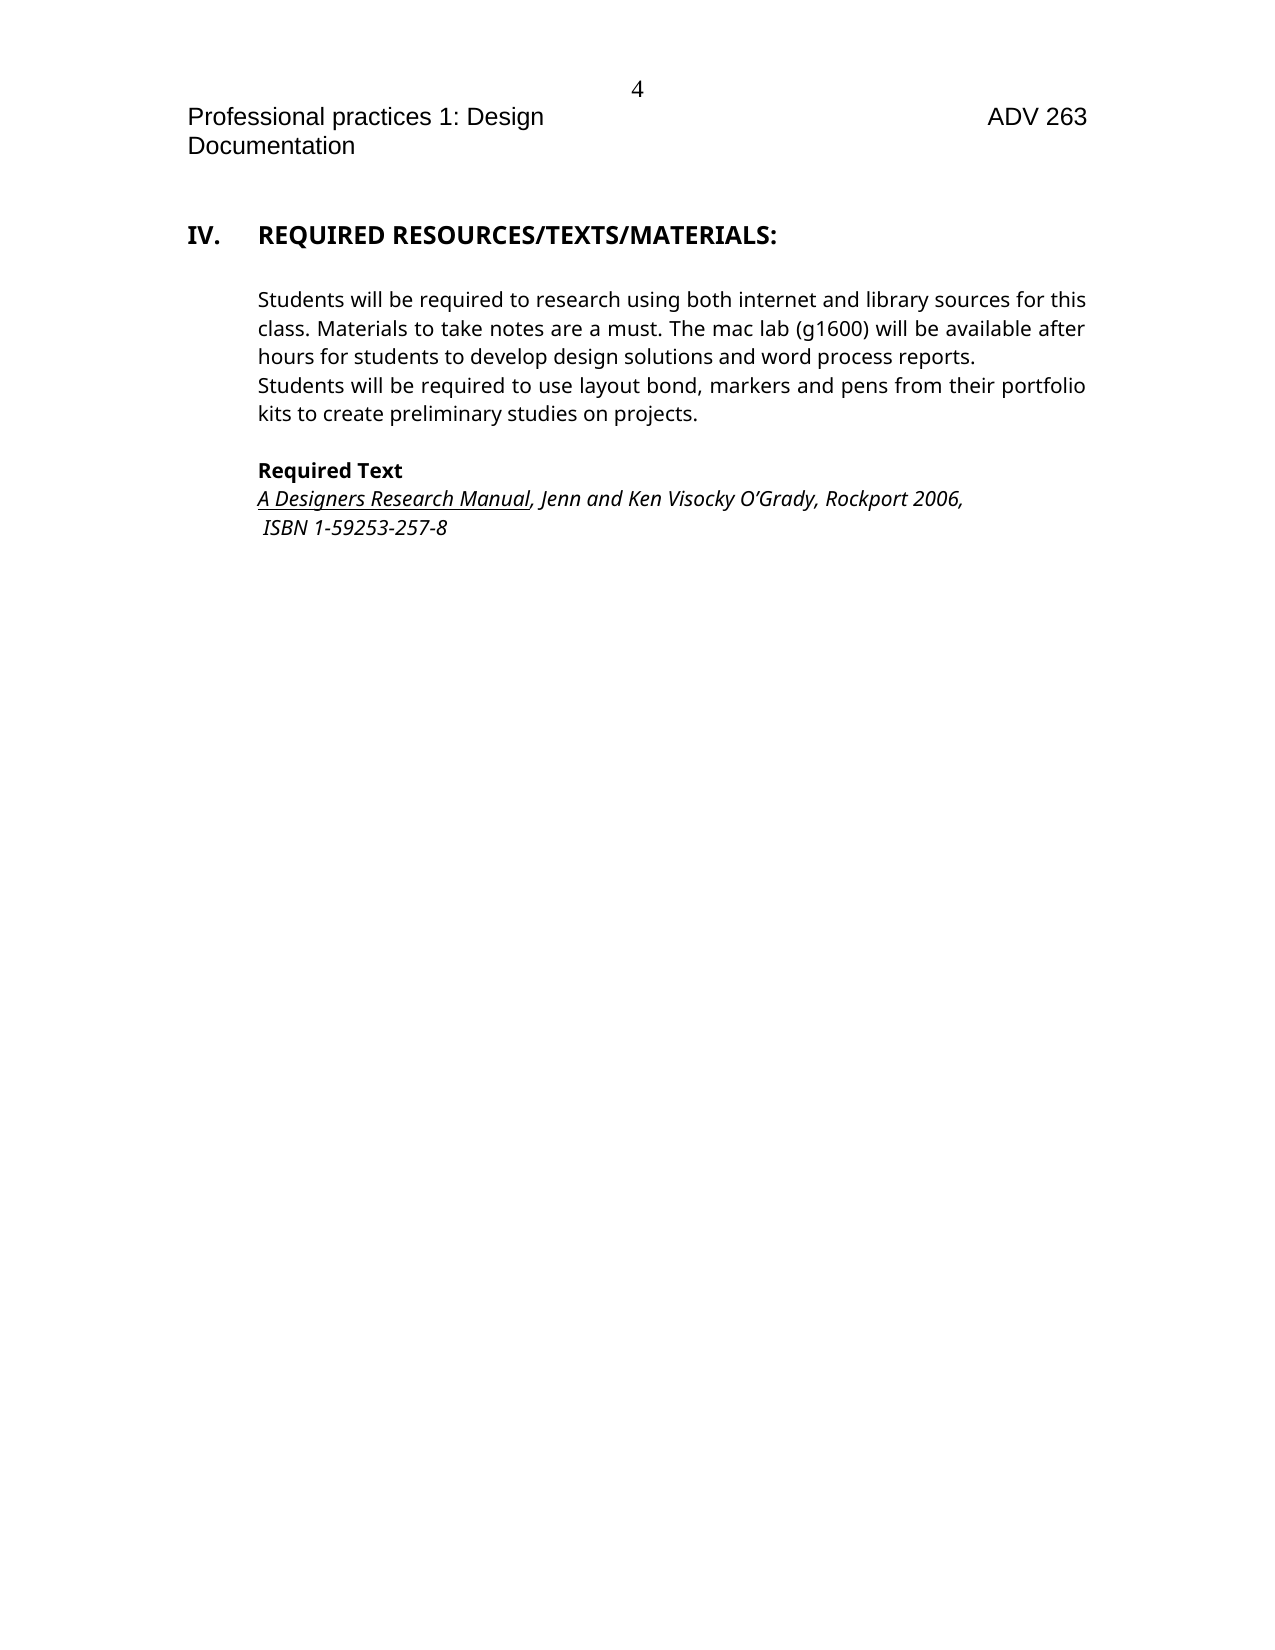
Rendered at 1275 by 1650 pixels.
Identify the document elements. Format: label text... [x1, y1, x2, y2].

table_header IV. [176, 217, 246, 541]
table_header REQUIRED RESOURCES/TEXTS/MATERIALS: Students will be required to research using both internet and library sources for this class. Materials to take notes are a must. The mac lab (g1600) will be available after hours for students to develop design solutions and word process reports. Students will be required to use layout bond, markers and pens from their portfolio kits to create preliminary studies on projects. Required Text A Designers Research Manual, Jenn and Ken Visocky O’Grady, Rockport 2006, ISBN 1-59253-257-8 [246, 217, 1099, 541]
